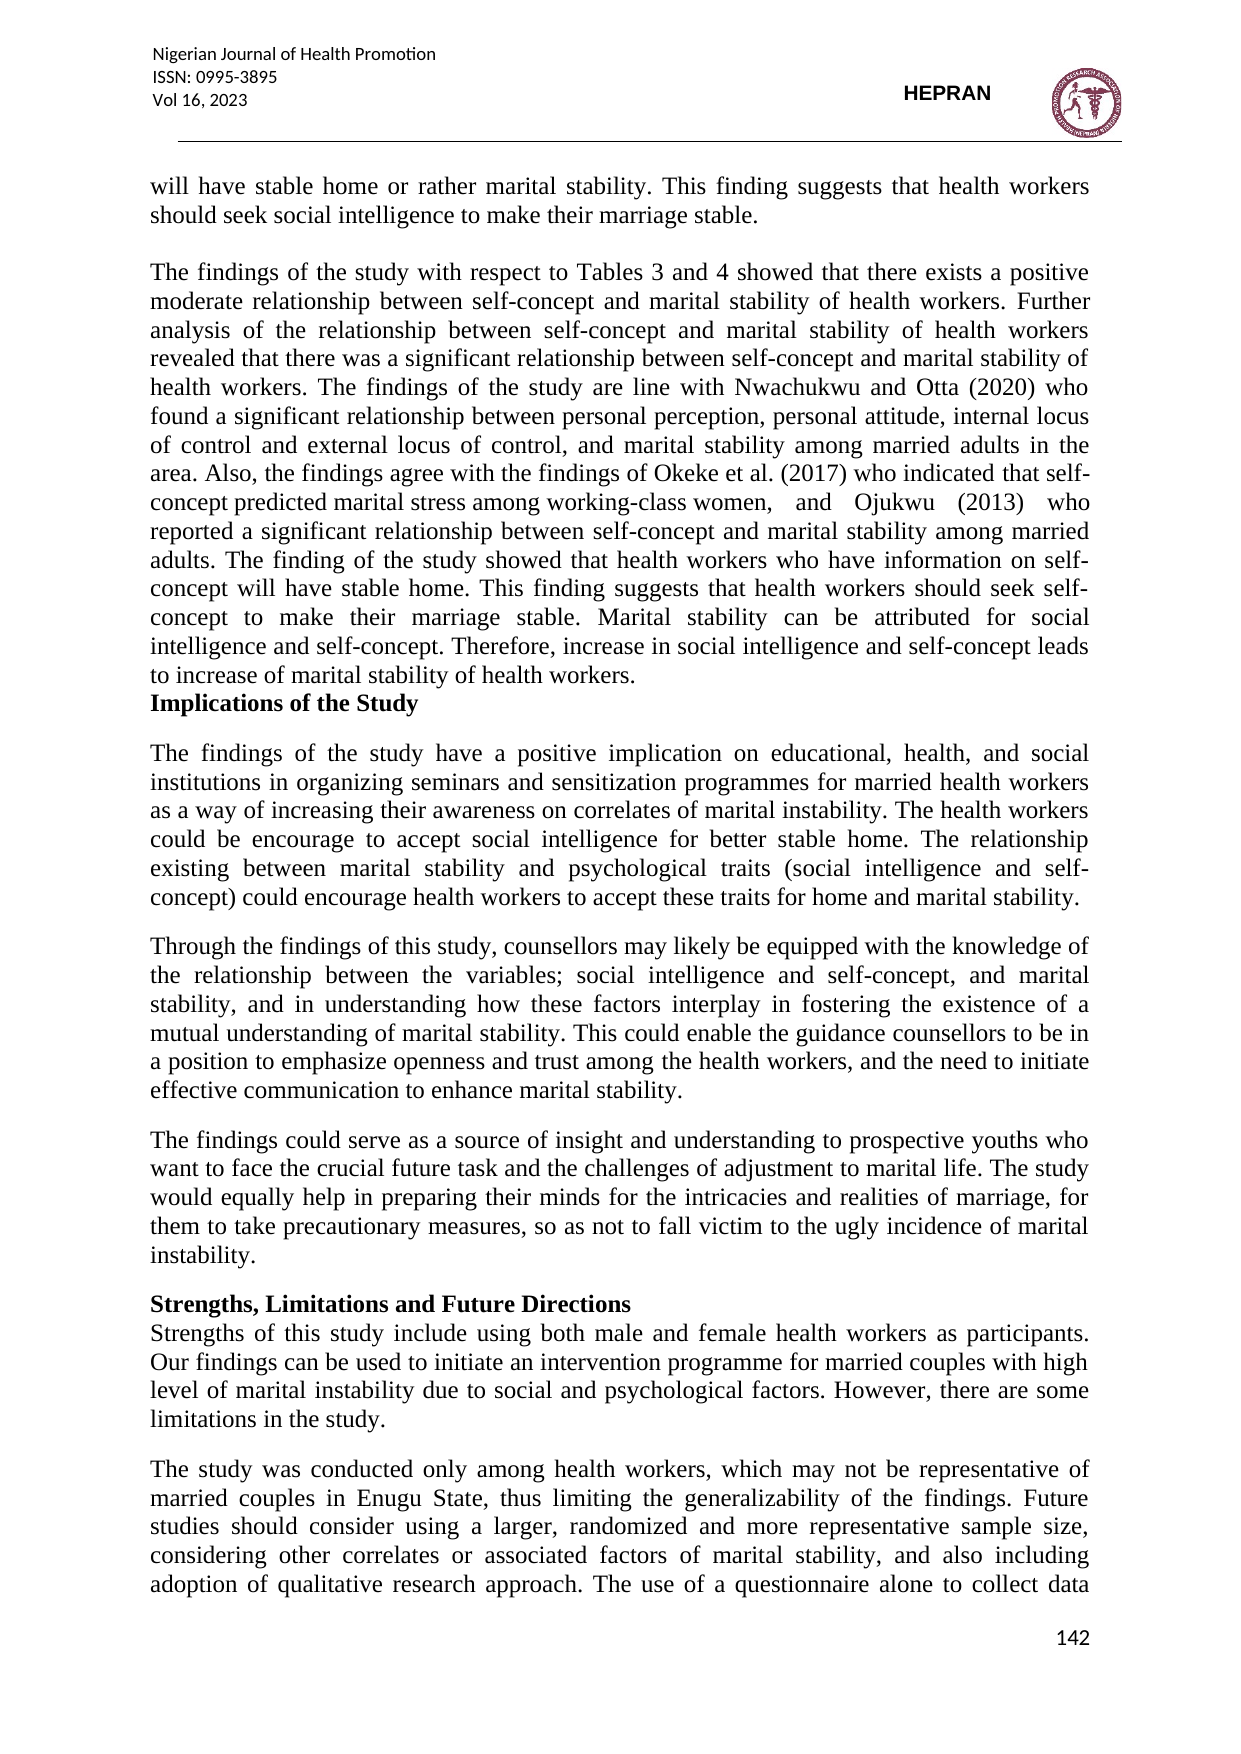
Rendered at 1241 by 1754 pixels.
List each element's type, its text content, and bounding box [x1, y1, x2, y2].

text Strengths of this study include using both male and female health workers as participants. Our findings can be used to initiate an intervention programme for married couples with high level of marital instability due to social and psychological factors. However, there are some limitations in the study. [150, 1318, 1090, 1433]
picture [1052, 68, 1122, 138]
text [150, 171, 1090, 228]
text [150, 1454, 1090, 1598]
text The findings of the study have a positive implication on educational, health, and social institutions in organizing seminars and sensitization programmes for married health workers as a way of increasing their awareness on correlates of marital instability. The health workers could be encourage to accept social intelligence for better stable home. The relationship existing between marital stability and psychological traits (social intelligence and self-concept) could encourage health workers to accept these traits for home and marital stability. [150, 738, 1090, 911]
text Implications of the Study [150, 688, 1090, 717]
text The findings could serve as a source of insight and understanding to prospective youths who want to face the crucial future task and the challenges of adjustment to marital life. The study would equally help in preparing their minds for the intricacies and realities of marriage, for them to take precautionary measures, so as not to fall victim to the ugly incidence of marital instability. [150, 1125, 1090, 1268]
text Through the findings of this study, counsellors may likely be equipped with the knowledge of the relationship between the variables; social intelligence and self-concept, and marital stability, and in understanding how these factors interplay in fostering the existence of a mutual understanding of marital stability. This could enable the guidance counsellors to be in a position to emphasize openness and trust among the health workers, and the need to initiate effective communication to enhance marital stability. [150, 931, 1090, 1104]
text The findings of the study with respect to Tables 3 and 4 showed that there exists a positive moderate relationship between self-concept and marital stability of health workers. Further analysis of the relationship between self-concept and marital stability of health workers revealed that there was a significant relationship between self-concept and marital stability of health workers. The findings of the study are line with Nwachukwu and Otta (2020) who found a significant relationship between personal perception, personal attitude, internal locus of control and external locus of control, and marital stability among married adults in the area. Also, the findings agree with the findings of Okeke et al. (2017) who indicated that self-concept predicted marital stress among working-class women, and Ojukwu (2013) who reported a significant relationship between self-concept and marital stability among married adults. The finding of the study showed that health workers who have information on self-concept will have stable home. This finding suggests that health workers should seek self-concept to make their marriage stable. Marital stability can be attributed for social intelligence and self-concept. Therefore, increase in social intelligence and self-concept leads to increase of marital stability of health workers. [150, 257, 1090, 688]
text Strengths, Limitations and Future Directions [150, 1289, 1090, 1318]
